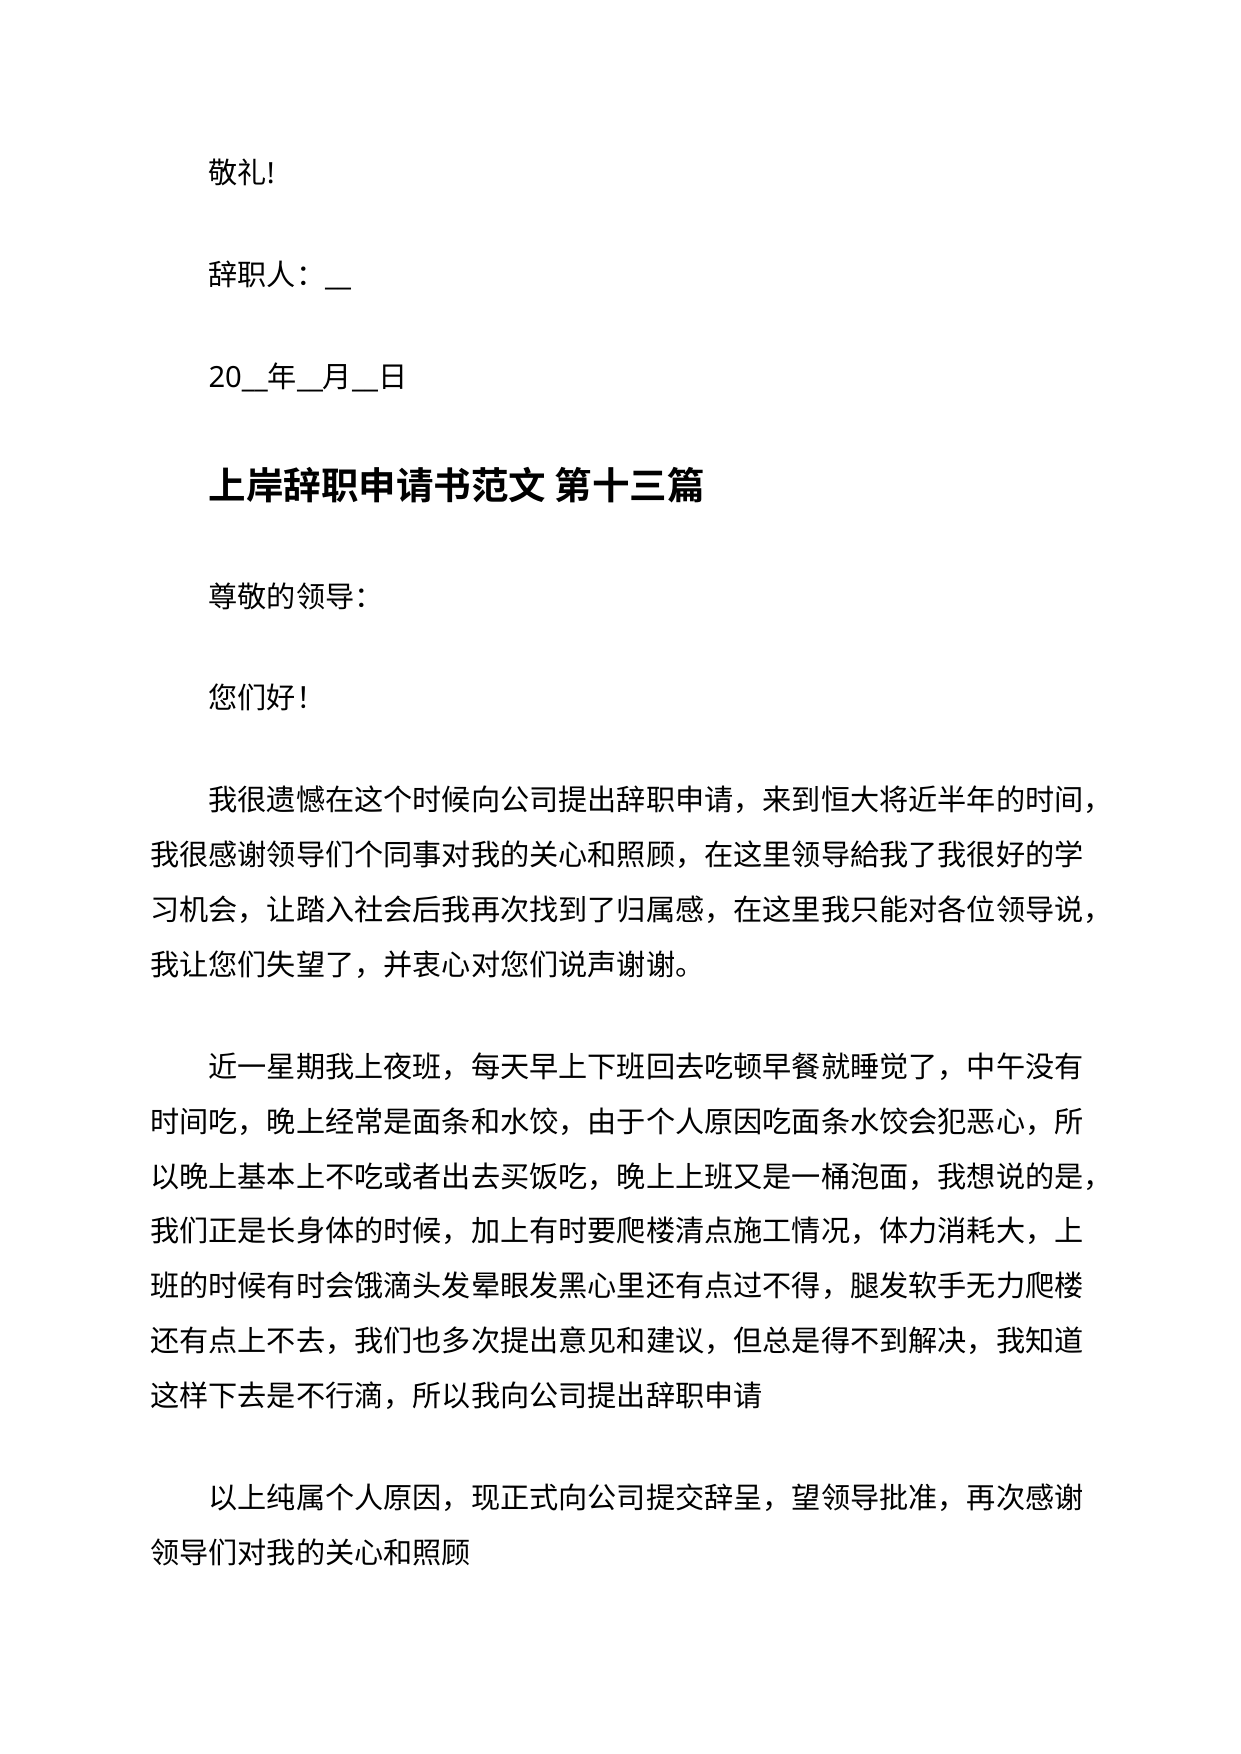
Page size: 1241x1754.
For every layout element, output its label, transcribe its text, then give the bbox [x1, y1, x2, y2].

text 上岸辞职申请书范文 第十三篇 [150, 456, 1090, 510]
text 以上纯属个人原因，现正式向公司提交辞呈，望领导批准，再次感谢领导们对我的关心和照顾 [150, 1474, 1090, 1572]
text 20__年__月__日 [150, 354, 1090, 396]
text 近一星期我上夜班，每天早上下班回去吃顿早餐就睡觉了，中午没有时间吃，晚上经常是面条和水饺，由于个人原因吃面条水饺会犯恶心，所以晚上基本上不吃或者出去买饭吃，晚上上班又是一桶泡面，我想说的是，我们正是长身体的时候，加上有时要爬楼清点施工情况，体力消耗大，上班的时候有时会饿滴头发晕眼发黑心里还有点过不得，腿发软手无力爬楼还有点上不去，我们也多次提出意见和建议，但总是得不到解决，我知道这样下去是不行滴，所以我向公司提出辞职申请 [150, 1043, 1090, 1415]
text 您们好！ [150, 675, 1090, 717]
text 我很遗憾在这个时候向公司提出辞职申请，来到恒大将近半年的时间，我很感谢领导们个同事对我的关心和照顾，在这里领导給我了我很好的学习机会，让踏入社会后我再次找到了归属感，在这里我只能对各位领导说，我让您们失望了，并衷心对您们说声谢谢。 [150, 777, 1090, 984]
text 辞职人：__ [150, 252, 1090, 294]
text 尊敬的领导： [150, 573, 1090, 616]
text 敬礼! [150, 150, 1090, 192]
